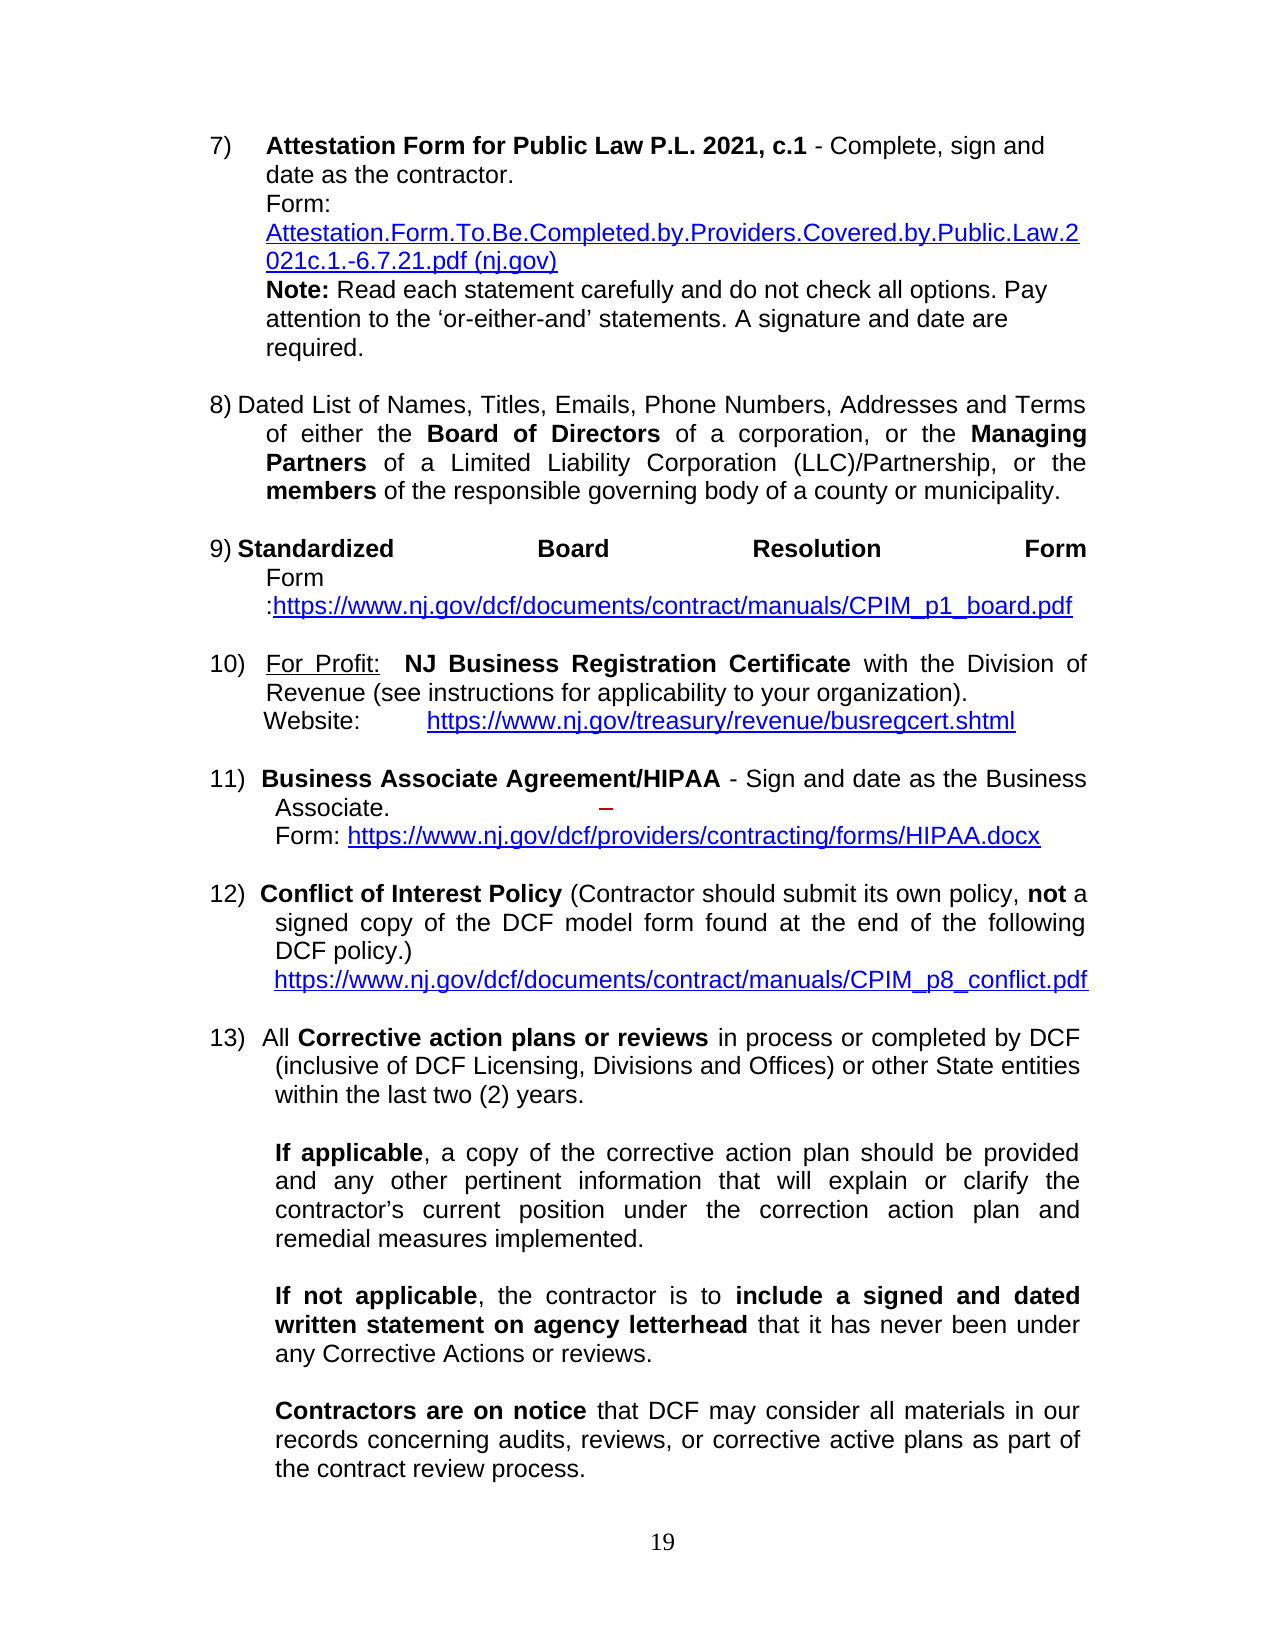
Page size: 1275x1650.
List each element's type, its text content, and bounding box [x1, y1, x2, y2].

text If applicable, a copy of the corrective action plan should be provided and any other pertinent information that will explain or clarify the contractor’s current position under the correction action plan and remedial measures implemented. [275, 1137, 1081, 1252]
text Form: Attestation.Form.To.Be.Completed.by.Providers.Covered.by.Public.Law.2021c.1.-6.7.21.pdf (nj.gov) [209, 189, 1087, 275]
text If not applicable, the contractor is to include a signed and dated written statement on agency letterhead that it has never been under any Corrective Actions or reviews. [275, 1281, 1081, 1367]
list Standardized Board Resolution Form Form:https://www.nj.gov/dcf/documents/contract/manuals/CPIM_p1_board.pdf [209, 534, 1087, 620]
text Website: https://www.nj.gov/treasury/revenue/busregcert.shtml [193, 706, 1087, 735]
list For Profit: NJ Business Registration Certificate with the Division of Revenue (see instructions for applicability to your organization). [209, 649, 1087, 706]
text 12) Conflict of Interest Policy (Contractor should submit its own policy, not a signed copy of the DCF model form found at the end of the following DCF policy.) [209, 879, 1087, 965]
text 7) Attestation Form for Public Law P.L. 2021, c.1 - Complete, sign and date as the contractor. [209, 131, 1087, 189]
text 13) All Corrective action plans or reviews in process or completed by DCF (inclusive of DCF Licensing, Divisions and Offices) or other State entities within the last two (2) years. [209, 1022, 1081, 1109]
text 11) Business Associate Agreement/HIPAA - Sign and date as the Business Associate. [209, 764, 1087, 821]
text Form: https://www.nj.gov/dcf/providers/contracting/forms/HIPAA.docx [275, 821, 1147, 850]
text Contractors are on notice that DCF may consider all materials in our records concerning audits, reviews, or corrective active plans as part of the contract review process. [275, 1396, 1081, 1482]
text Note: Read each statement carefully and do not check all options. Pay attention to the ‘or-either-and’ statements. A signature and date are required. [209, 275, 1087, 361]
text https://www.nj.gov/dcf/documents/contract/manuals/CPIM_p8_conflict.pdf [191, 965, 1137, 994]
list Dated List of Names, Titles, Emails, Phone Numbers, Addresses and Terms of either the Board of Directors of a corporation, or the Managing Partners of a Limited Liability Corporation (LLC)/Partnership, or the members of the responsible governing body of a county or municipality. [209, 390, 1087, 505]
